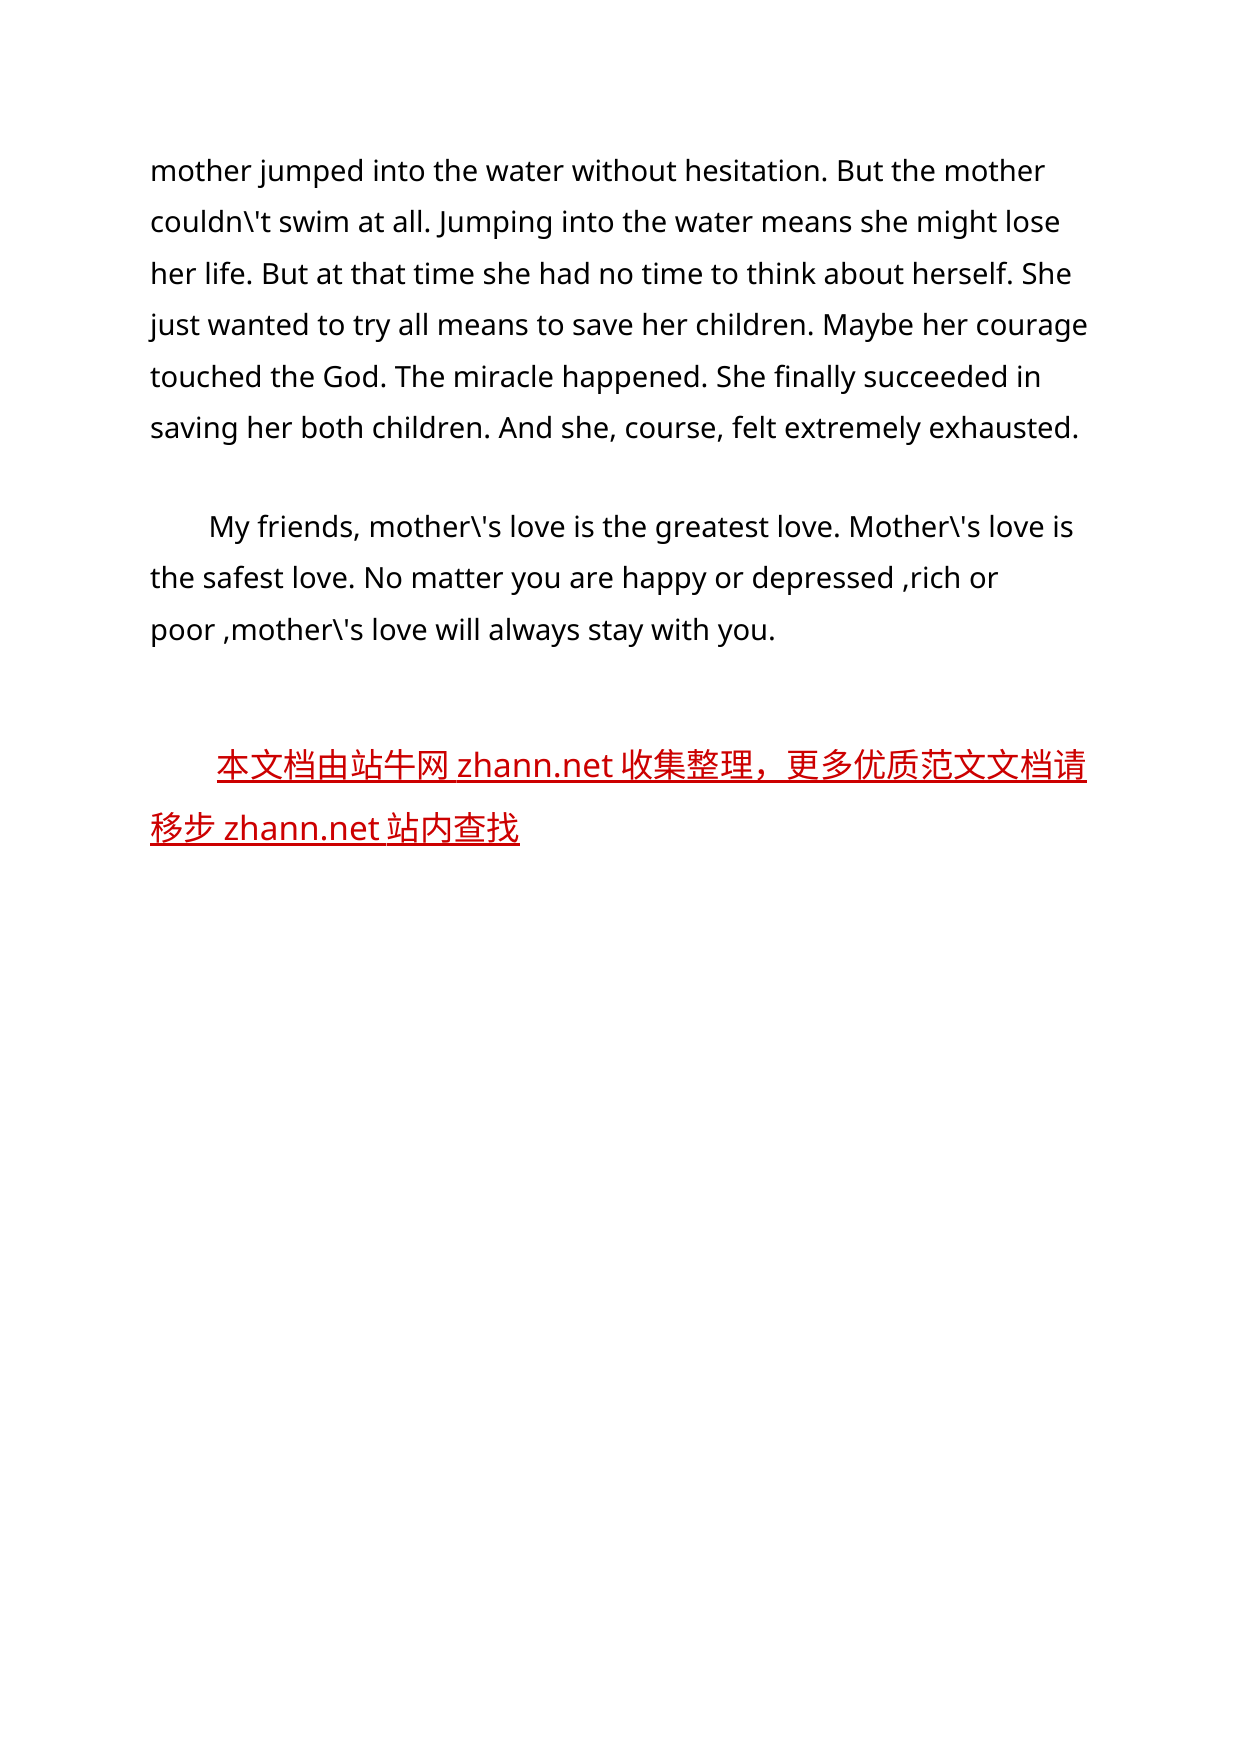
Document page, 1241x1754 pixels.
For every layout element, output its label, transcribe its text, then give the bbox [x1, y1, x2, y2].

text My friends, mother\'s love is the greatest love. Mother\'s love is the safest love. No matter you are happy or depressed ,rich or poor ,mother\'s love will always stay with you. [150, 506, 1090, 649]
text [150, 150, 1090, 447]
text 本文档由站牛网zhann.net收集整理，更多优质范文文档请移步zhann.net站内查找 [150, 739, 1090, 850]
